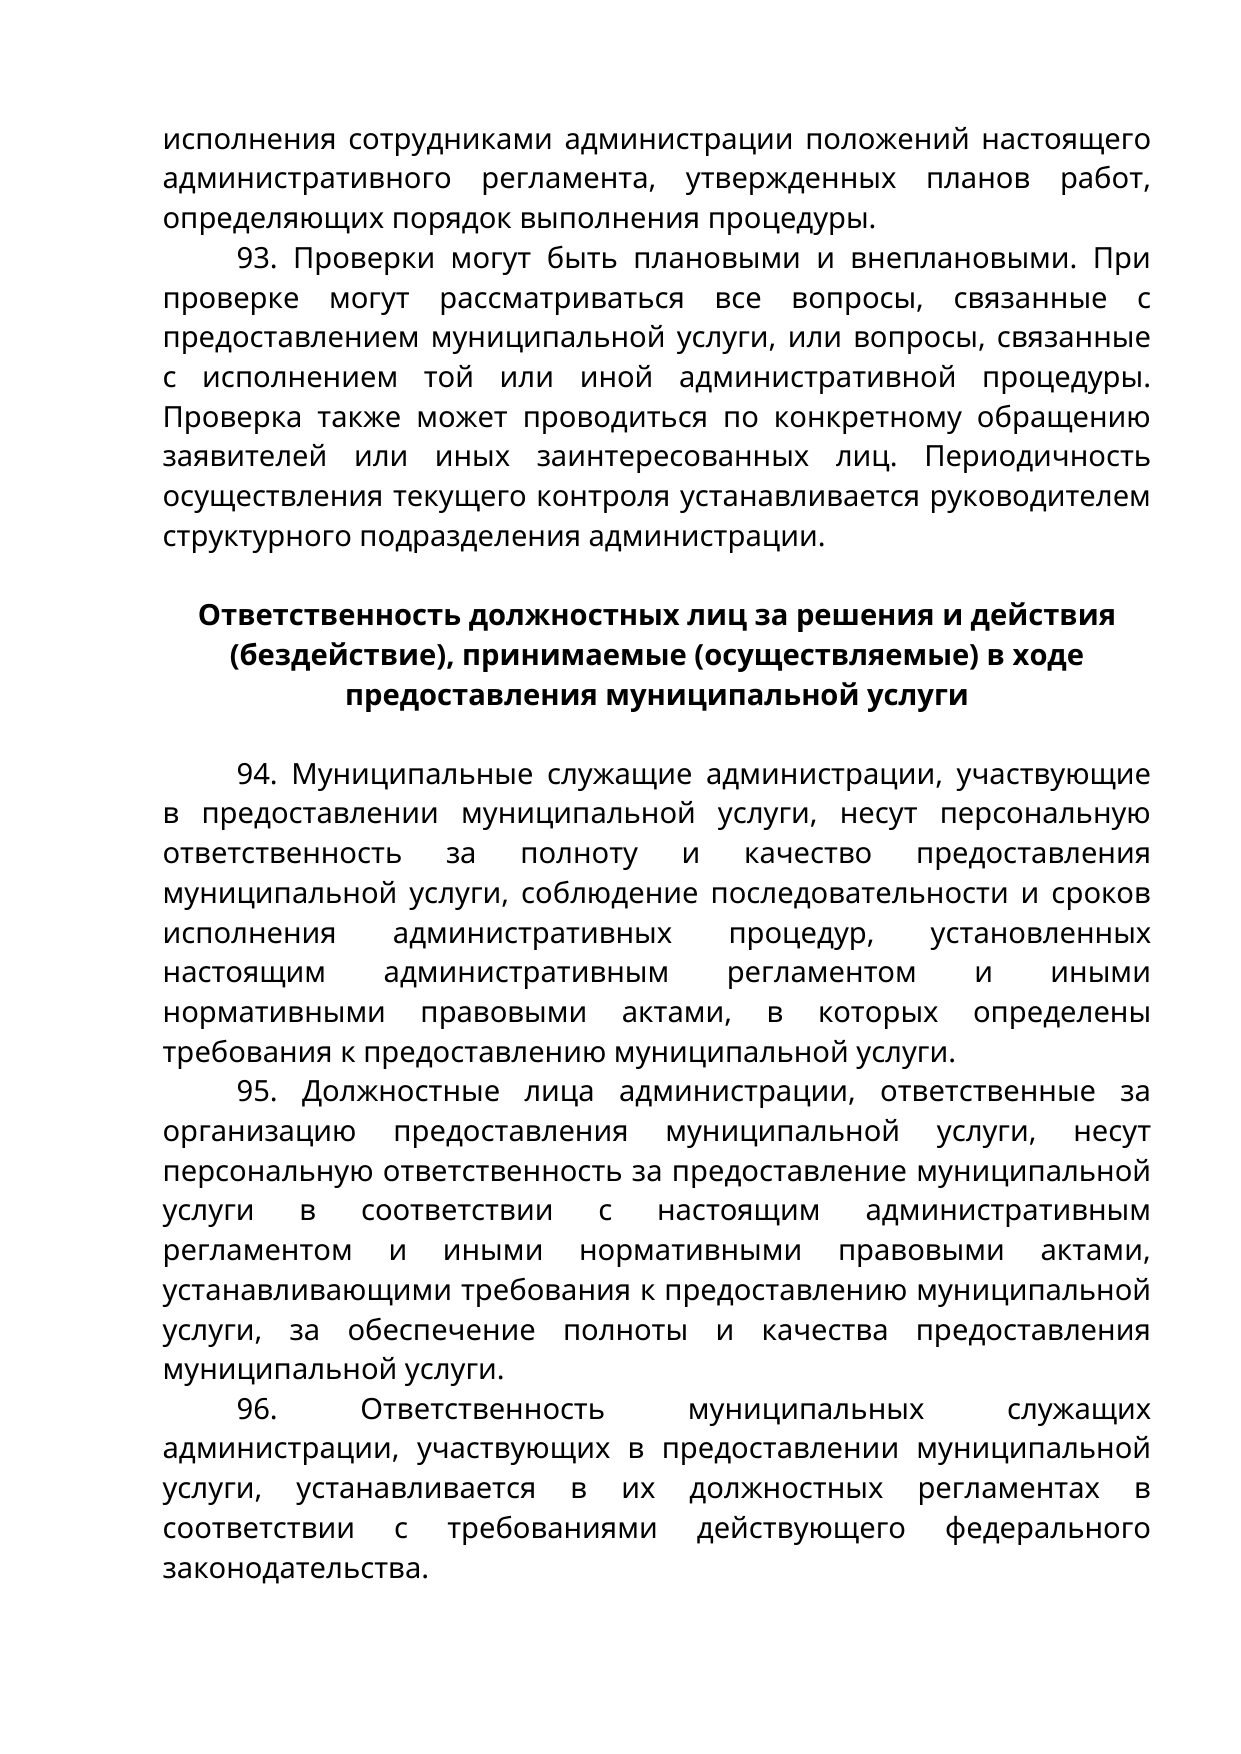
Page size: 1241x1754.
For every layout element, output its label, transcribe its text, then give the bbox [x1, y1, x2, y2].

text 93. Проверки могут быть плановыми и внеплановыми. При проверке могут рассматриваться все вопросы, связанные с предоставлением муниципальной услуги, или вопросы, связанные с исполнением той или иной административной процедуры. Проверка также может проводиться по конкретному обращению заявителей или иных заинтересованных лиц. Периодичность осуществления текущего контроля устанавливается руководителем структурного подразделения администрации. [162, 237, 1152, 555]
text Ответственность должностных лиц за решения и действия (бездействие), принимаемые (осуществляемые) в ходе предоставления муниципальной услуги [162, 594, 1152, 713]
text 94. Муниципальные служащие администрации, участвующие в предоставлении муниципальной услуги, несут персональную ответственность за полноту и качество предоставления муниципальной услуги, соблюдение последовательности и сроков исполнения административных процедур, установленных настоящим административным регламентом и иными нормативными правовыми актами, в которых определены требования к предоставлению муниципальной услуги. [162, 753, 1152, 1071]
text 96. Ответственность муниципальных служащих администрации, участвующих в предоставлении муниципальной услуги, устанавливается в их должностных регламентах в соответствии с требованиями действующего федерального законодательства. [162, 1388, 1152, 1587]
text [162, 118, 1152, 237]
text 95. Должностные лица администрации, ответственные за организацию предоставления муниципальной услуги, несут персональную ответственность за предоставление муниципальной услуги в соответствии с настоящим административным регламентом и иными нормативными правовыми актами, устанавливающими требования к предоставлению муниципальной услуги, за обеспечение полноты и качества предоставления муниципальной услуги. [162, 1071, 1152, 1388]
